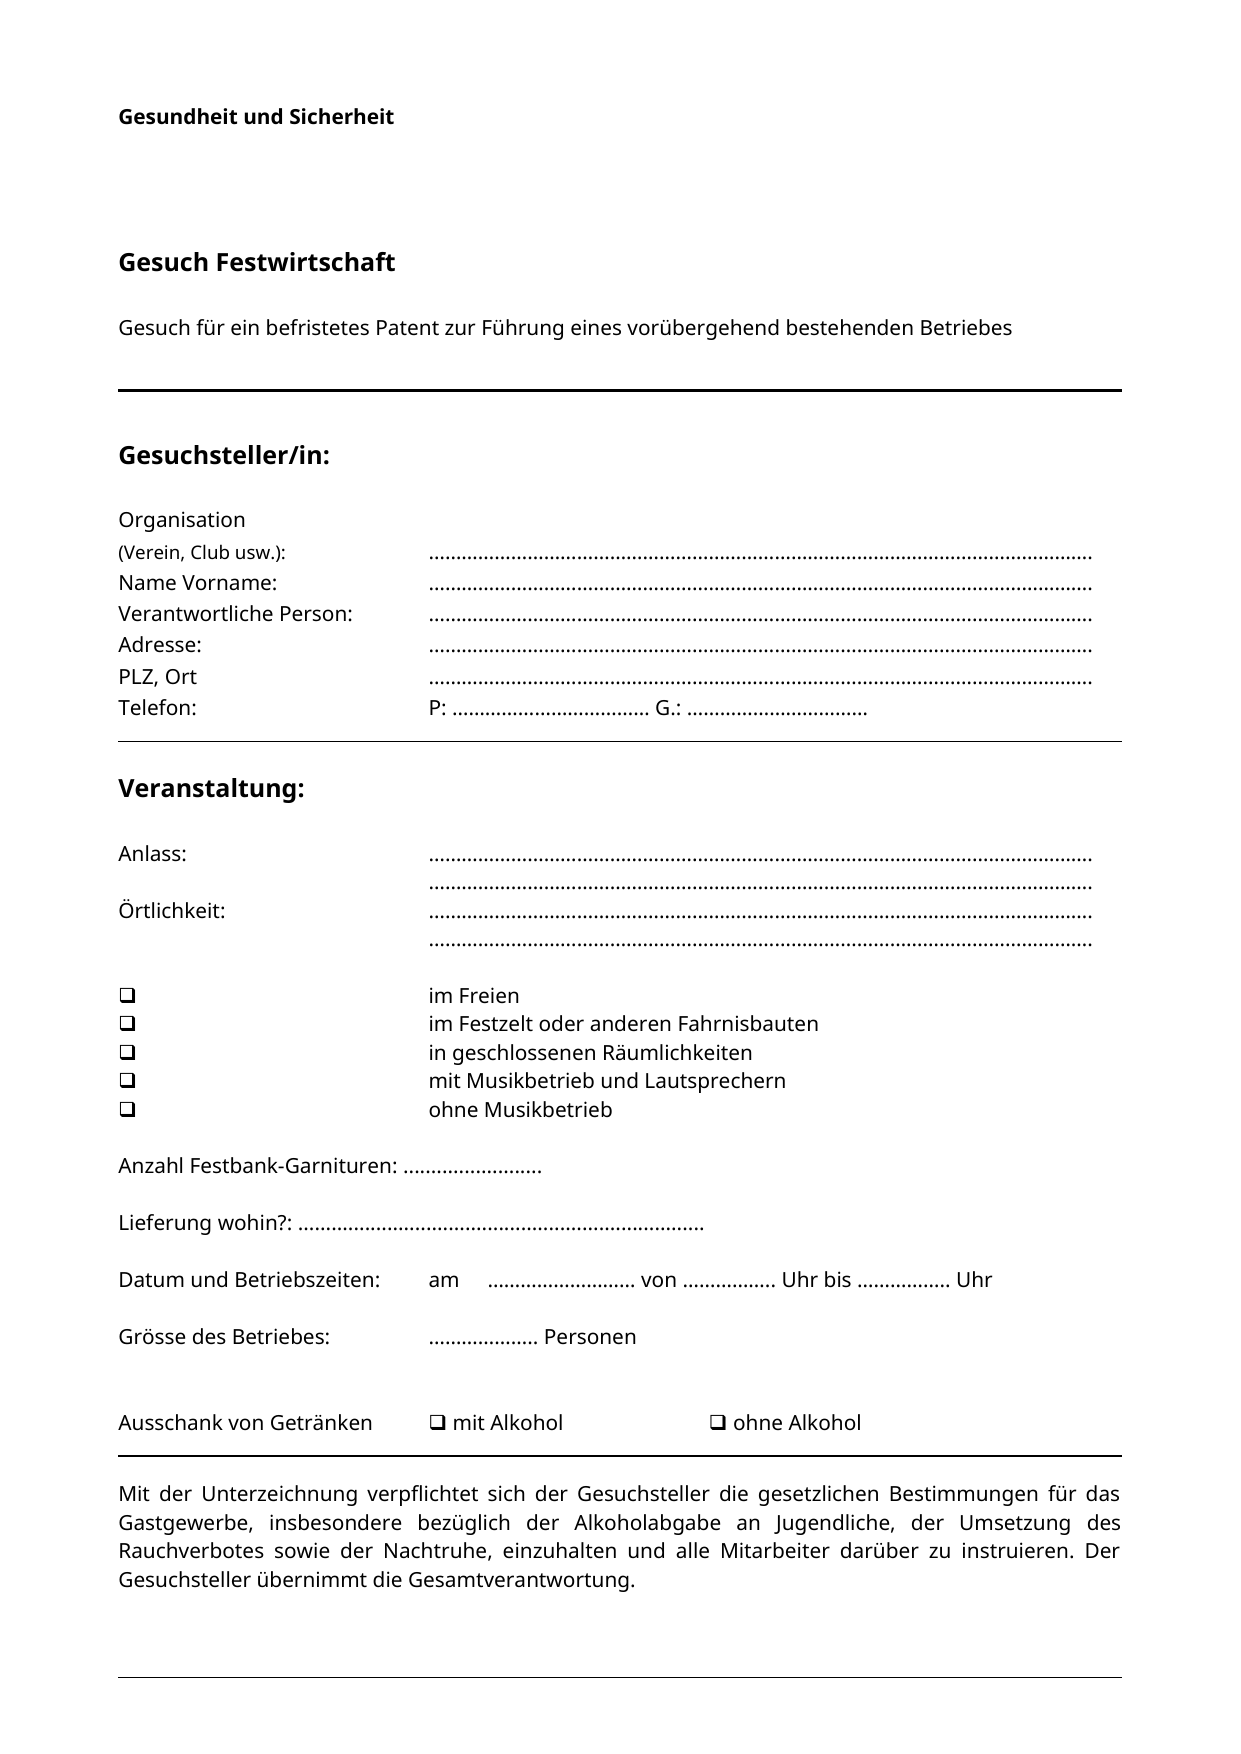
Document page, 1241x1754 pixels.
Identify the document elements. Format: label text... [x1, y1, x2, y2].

text …………………………………………………………………………………………………………. [118, 867, 1122, 896]
text Gesuch Festwirtschaft [118, 245, 1122, 279]
text Verantwortliche Person: …………………………………………………………………………………………………………. [118, 597, 1122, 628]
text mit Musikbetrieb und Lautsprechern [118, 1066, 1122, 1095]
text Telefon: P: ……………………………… G.: …………………………… [118, 690, 1122, 722]
text Ausschank von Getränken mit Alkohol ohne Alkohol [118, 1408, 1122, 1436]
text Organisation [118, 503, 1122, 534]
text Gesundheit und Sicherheit [118, 102, 1122, 131]
text im Festzelt oder anderen Fahrnisbauten [118, 1009, 1122, 1038]
text Veranstaltung: [118, 771, 1122, 805]
text Adresse: …………………………………………………………………………………………………………. [118, 628, 1122, 659]
text im Freien [118, 981, 1122, 1009]
text …………………………………………………………………………………………………………. [118, 924, 1122, 953]
text Örtlichkeit: …………………………………………………………………………………………………………. [118, 896, 1122, 924]
text Gesuch für ein befristetes Patent zur Führung eines vorübergehend bestehenden Betriebes [118, 313, 1122, 341]
text Anlass: …………………………………………………………………………………………………………. [118, 839, 1122, 867]
text Datum und Betriebszeiten: am ……………………… von …………….. Uhr bis …………….. Uhr [118, 1265, 1122, 1294]
text Gesuchsteller/in: [118, 437, 1122, 472]
text in geschlossenen Räumlichkeiten [118, 1038, 1122, 1066]
text Name Vorname: …………………………………………………………………………………………………………. [118, 565, 1122, 597]
text PLZ, Ort …………………………………………………………………………………………………………. [118, 659, 1122, 690]
text ohne Musikbetrieb [118, 1095, 1122, 1123]
text Grösse des Betriebes: ……………….. Personen [118, 1322, 1122, 1351]
text Lieferung wohin?: ......................................................................... [118, 1208, 1122, 1237]
text (Verein, Club usw.): …………………………………………………………………………………………………………. [118, 534, 1122, 565]
text Anzahl Festbank-Garnituren: ......................... [118, 1152, 1122, 1180]
text Mit der Unterzeichnung verpflichtet sich der Gesuchsteller die gesetzlichen Bestimmungen für das Gastgewerbe, insbesondere bezüglich der Alkoholabgabe an Jugendliche, der Umsetzung des Rauchverbotes sowie der Nachtruhe, einzuhalten und alle Mitarbeiter darüber zu instruieren. Der Gesuchsteller übernimmt die Gesamtverantwortung. [118, 1479, 1122, 1593]
